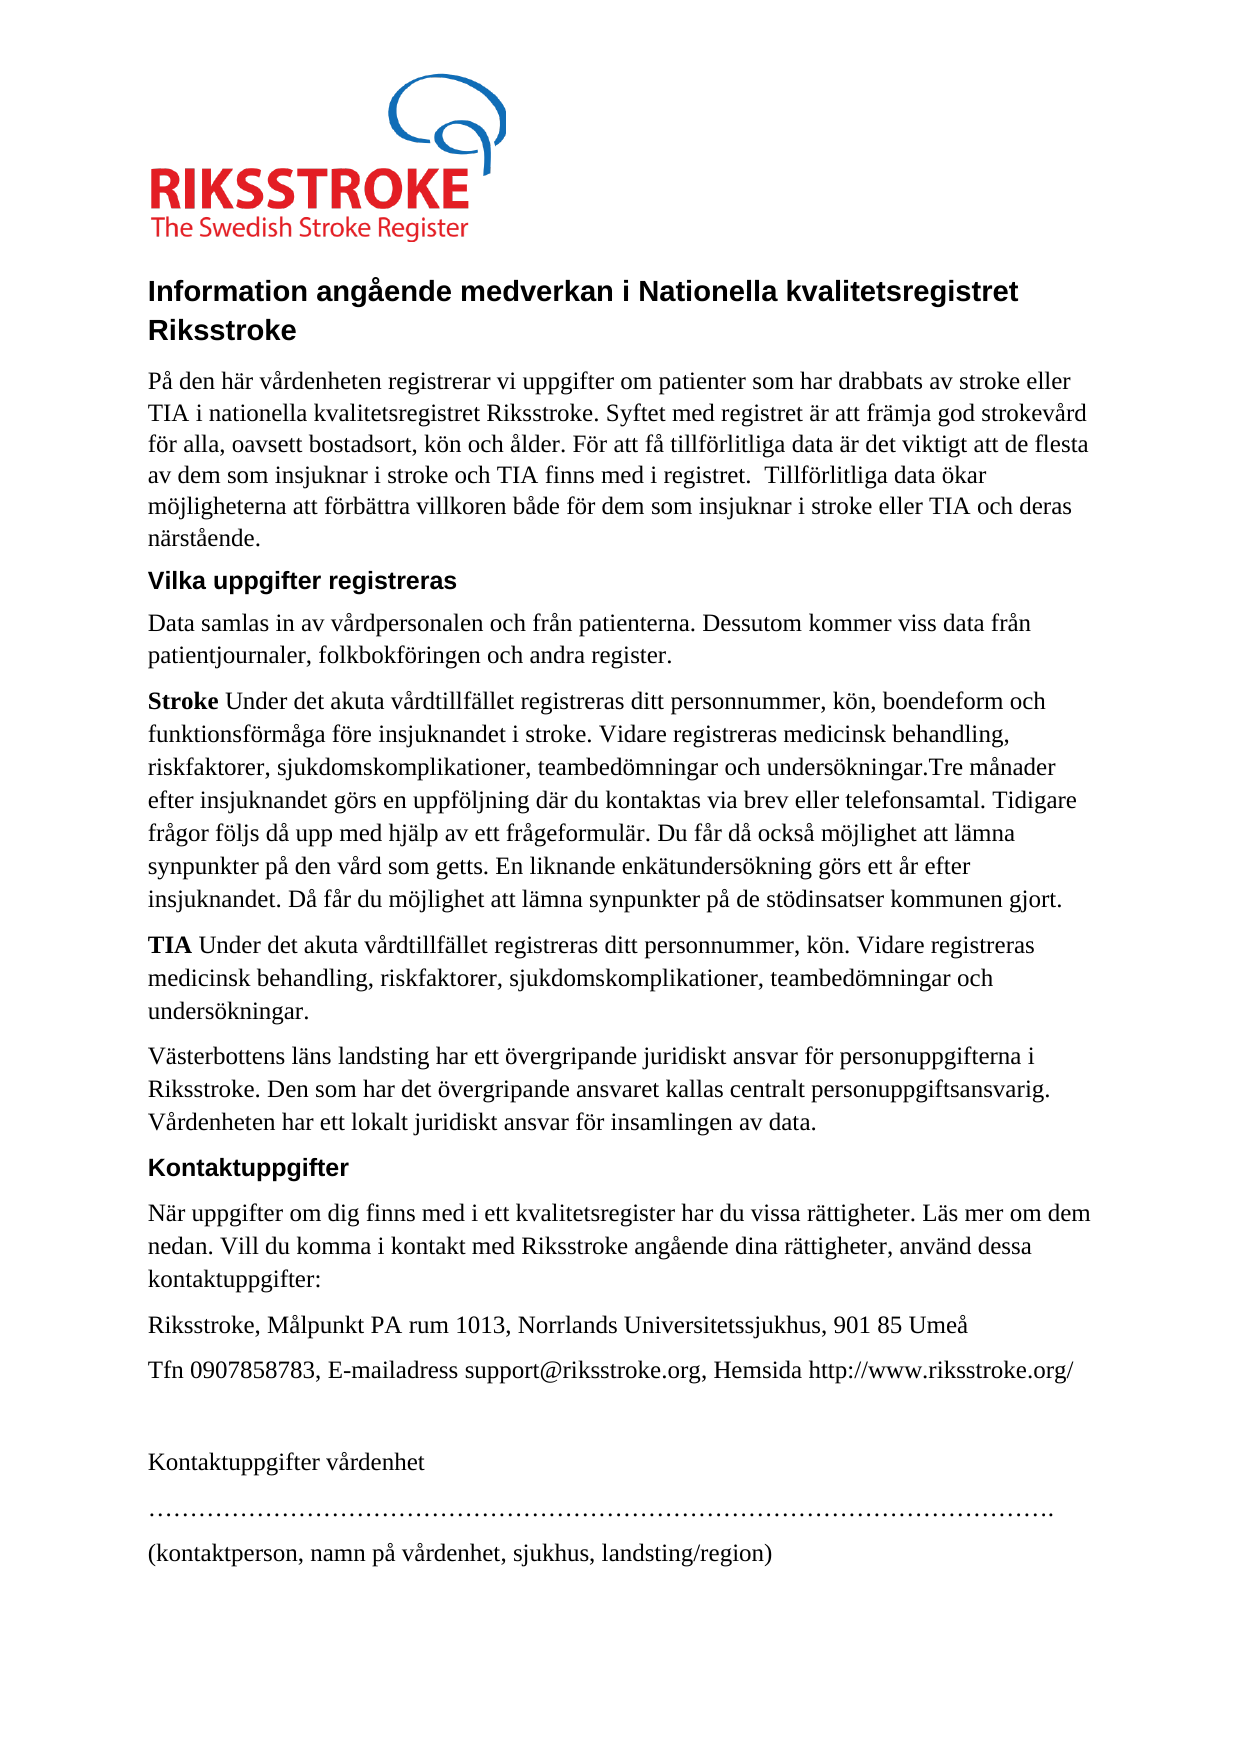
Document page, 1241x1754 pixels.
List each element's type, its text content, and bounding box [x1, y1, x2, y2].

text Information angående medverkan i Nationella kvalitetsregistret Riksstroke [148, 274, 1093, 346]
text Riksstroke, Målpunkt PA rum 1013, Norrlands Universitetssjukhus, 901 85 Umeå [148, 1310, 1093, 1339]
text Kontaktuppgifter [148, 1153, 1093, 1182]
text På den här vårdenheten registrerar vi uppgifter om patienter som har drabbats av stroke eller TIA i nationella kvalitetsregistret Riksstroke. Syftet med registret är att främja god strokevård för alla, oavsett bostadsort, kön och ålder. För att få tillförlitliga data är det viktigt att de flesta av dem som insjuknar i stroke och TIA finns med i registret. Tillförlitliga data ökar möjligheterna att förbättra villkoren både för dem som insjuknar i stroke eller TIA och deras närstående. [148, 364, 1093, 551]
text TIA Under det akuta vårdtillfället registreras ditt personnummer, kön. Vidare registreras medicinsk behandling, riskfaktorer, sjukdomskomplikationer, teambedömningar och undersökningar. [148, 930, 1093, 1024]
text Vilka uppgifter registreras [148, 564, 1093, 595]
text När uppgifter om dig finns med i ett kvalitetsregister har du vissa rättigheter. Läs mer om dem nedan. Vill du komma i kontakt med Riksstroke angående dina rättigheter, använd dessa kontaktuppgifter: [148, 1198, 1093, 1293]
text (kontaktperson, namn på vårdenhet, sjukhus, landsting/region) [148, 1538, 1093, 1567]
text ………………………………………………………………………………………………. [148, 1493, 1093, 1522]
text Kontaktuppgifter vårdenhet [148, 1447, 1093, 1476]
text Data samlas in av vårdpersonalen och från patienterna. Dessutom kommer viss data från patientjournaler, folkbokföringen och andra register. [148, 608, 1093, 669]
text Västerbottens läns landsting har ett övergripande juridiskt ansvar för personuppgifterna i Riksstroke. Den som har det övergripande ansvaret kallas centralt personuppgiftsansvarig. Vårdenheten har ett lokalt juridiskt ansvar för insamlingen av data. [148, 1041, 1093, 1136]
text Tfn 0907858783, E-mailadress support@riksstroke.org, Hemsida http://www.riksstroke.org/ [148, 1356, 1093, 1384]
text Stroke Under det akuta vårdtillfället registreras ditt personnummer, kön, boendeform och funktionsförmåga före insjuknandet i stroke. Vidare registreras medicinsk behandling, riskfaktorer, sjukdomskomplikationer, teambedömningar och undersökningar.Tre månader efter insjuknandet görs en uppföljning där du kontaktas via brev eller telefonsamtal. Tidigare frågor följs då upp med hjälp av ett frågeformulär. Du får då också möjlighet att lämna synpunkter på den vård som getts. En liknande enkätundersökning görs ett år efter insjuknandet. Då får du möjlighet att lämna synpunkter på de stödinsatser kommunen gjort. [148, 686, 1093, 913]
